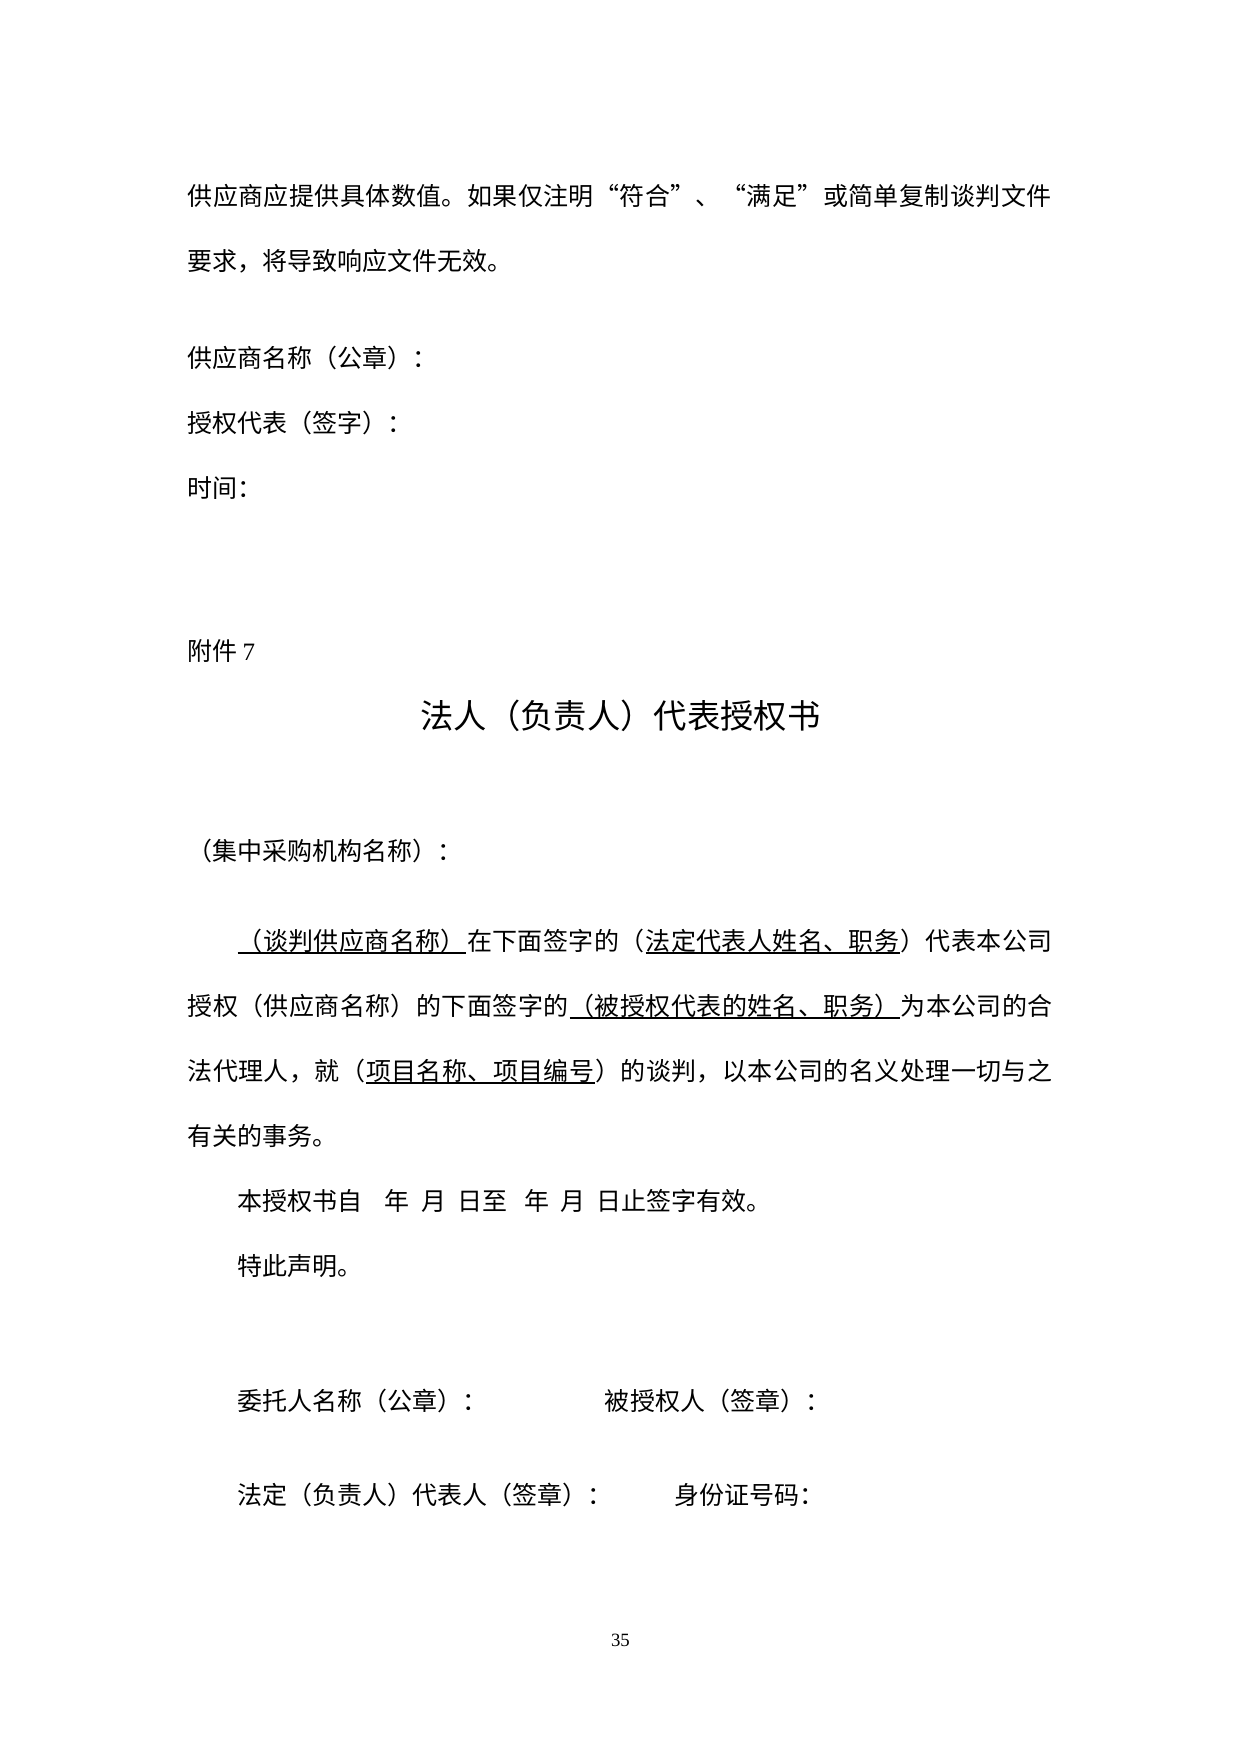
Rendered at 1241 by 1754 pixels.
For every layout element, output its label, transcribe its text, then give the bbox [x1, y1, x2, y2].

text 本授权书自 年 月 日至 年 月 日止签字有效。 [187, 1167, 1053, 1232]
text （集中采购机构名称）： [187, 817, 1053, 882]
text 附件7 [187, 617, 1053, 682]
text 法定（负责人）代表人（签章）： 身份证号码： [187, 1461, 1053, 1526]
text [187, 162, 1053, 292]
text （谈判供应商名称）在下面签字的（法定代表人姓名、职务）代表本公司授权（供应商名称）的下面签字的（被授权代表的姓名、职务）为本公司的合法代理人，就（项目名称、项目编号）的谈判，以本公司的名义处理一切与之有关的事务。 [187, 907, 1053, 1167]
text 法人（负责人）代表授权书 [187, 682, 1053, 747]
text 授权代表（签字）： [187, 389, 1053, 454]
text 时间： [187, 454, 1053, 519]
text 供应商名称（公章）： [187, 324, 1053, 389]
text 委托人名称（公章）： 被授权人（签章）： [187, 1367, 1053, 1432]
text 特此声明。 [187, 1232, 1053, 1297]
